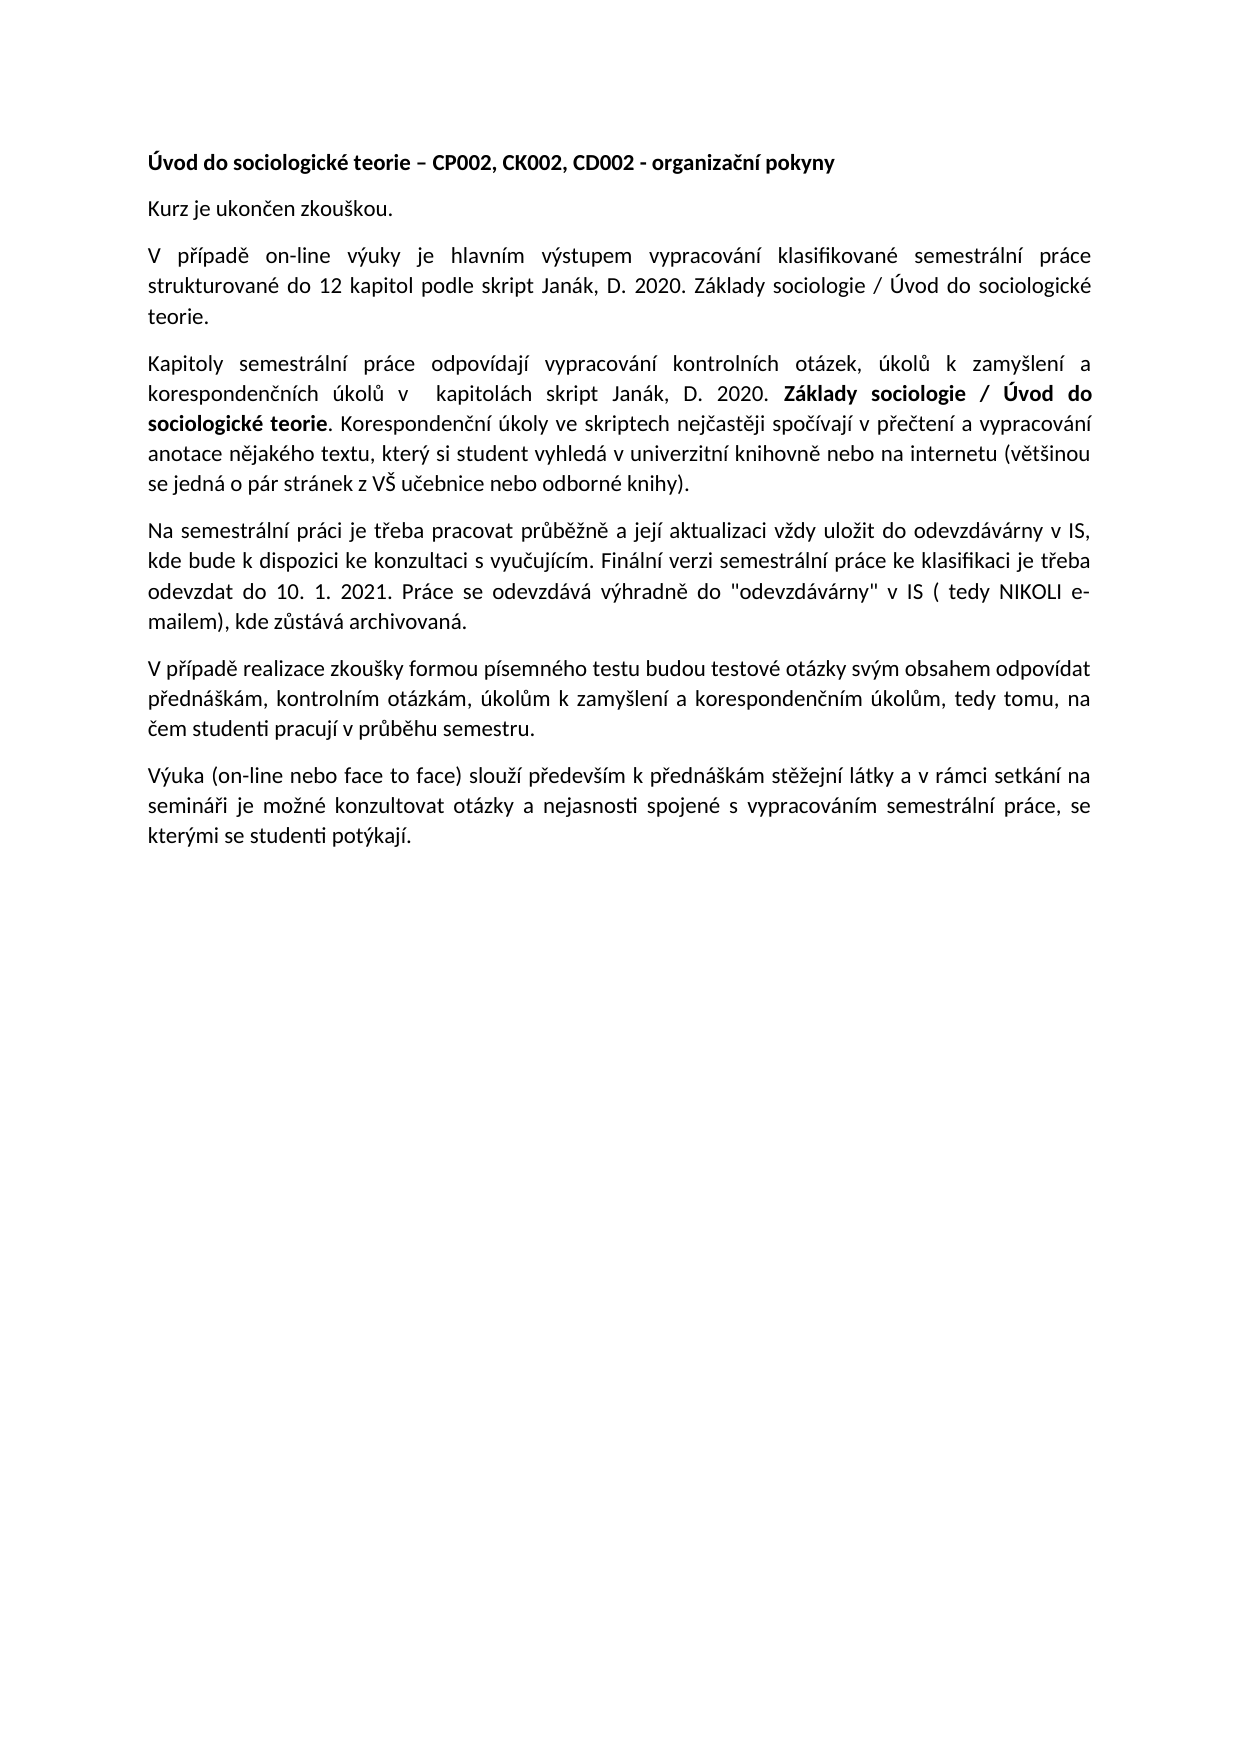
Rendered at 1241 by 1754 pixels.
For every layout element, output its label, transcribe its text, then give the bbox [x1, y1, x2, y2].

text V případě realizace zkoušky formou písemného testu budou testové otázky svým obsahem odpovídat přednáškám, kontrolním otázkám, úkolům k zamyšlení a korespondenčním úkolům, tedy tomu, na čem studenti pracují v průběhu semestru. [148, 654, 1093, 742]
text Kurz je ukončen zkouškou. [148, 194, 1093, 222]
text Výuka (on-line nebo face to face) slouží především k přednáškám stěžejní látky a v rámci setkání na semináři je možné konzultovat otázky a nejasnosti spojené s vypracováním semestrální práce, se kterými se studenti potýkají. [148, 761, 1093, 849]
text Úvod do sociologické teorie – CP002, CK002, CD002 - organizační pokyny [148, 148, 1093, 176]
text Kapitoly semestrální práce odpovídají vypracování kontrolních otázek, úkolů k zamyšlení a korespondenčních úkolů v kapitolách skript Janák, D. 2020. Základy sociologie / Úvod do sociologické teorie. Korespondenční úkoly ve skriptech nejčastěji spočívají v přečtení a vypracování anotace nějakého textu, který si student vyhledá v univerzitní knihovně nebo na internetu (většinou se jedná o pár stránek z VŠ učebnice nebo odborné knihy). [148, 349, 1093, 497]
text V případě on-line výuky je hlavním výstupem vypracování klasifikované semestrální práce strukturované do 12 kapitol podle skript Janák, D. 2020. Základy sociologie / Úvod do sociologické teorie. [148, 241, 1093, 330]
text Na semestrální práci je třeba pracovat průběžně a její aktualizaci vždy uložit do odevzdávárny v IS, kde bude k dispozici ke konzultaci s vyučujícím. Finální verzi semestrální práce ke klasifikaci je třeba odevzdat do 10. 1. 2021. Práce se odevzdává výhradně do "odevzdávárny" v IS ( tedy NIKOLI e-mailem), kde zůstává archivovaná. [148, 516, 1093, 635]
